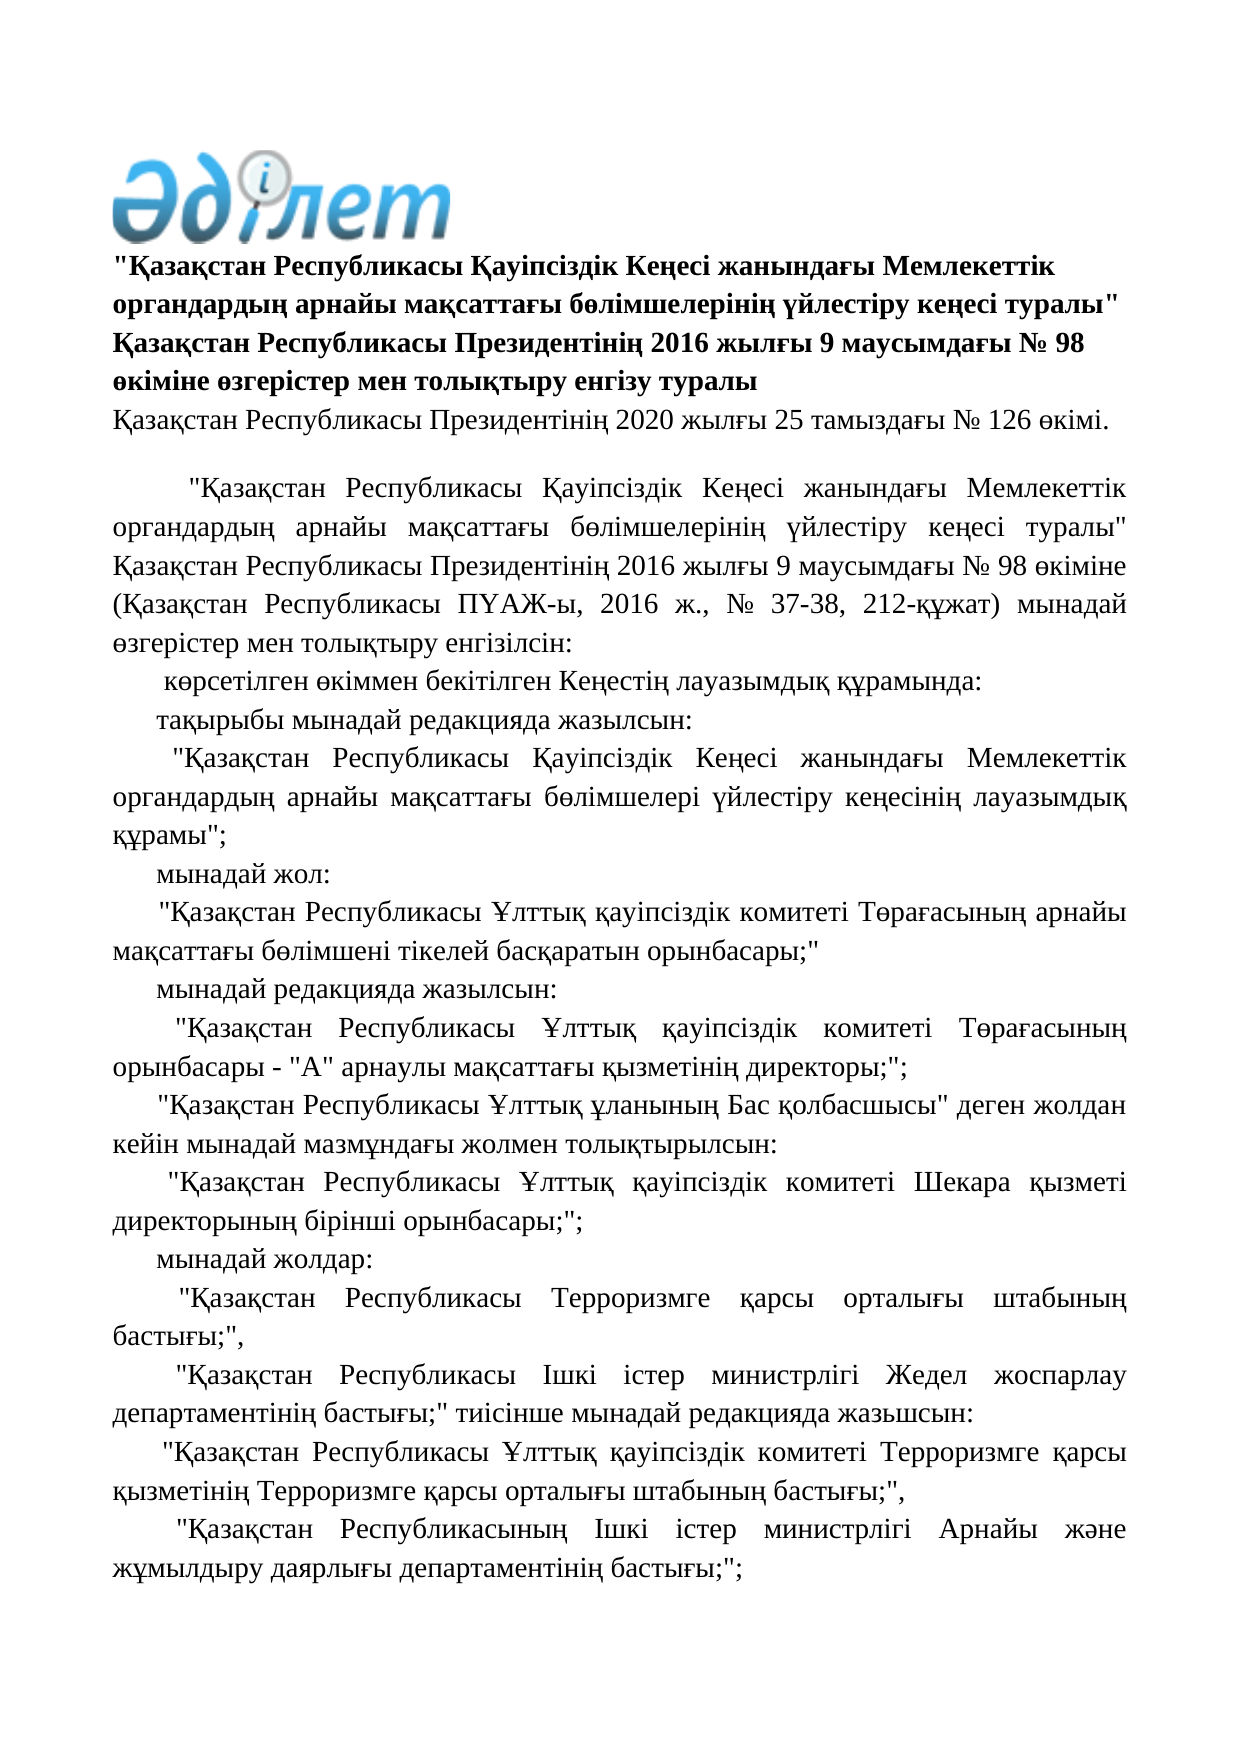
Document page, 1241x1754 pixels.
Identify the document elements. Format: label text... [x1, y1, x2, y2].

text "Қазақстан Республикасы Терроризмге қарсы орталығы штабының бастығы;", [112, 1280, 1128, 1352]
text мынадай жолдар: [112, 1241, 1128, 1275]
text "Қазақстан Республикасы Ұлттық ұланының Бас қолбасшысы" деген жолдан кейін мынадай мазмұндағы жолмен толықтырылсын: [112, 1087, 1128, 1159]
picture [112, 150, 451, 244]
text Қазақстан Республикасы Президентінің 2020 жылғы 25 тамыздағы № 126 өкімі. [112, 402, 1128, 435]
text "Қазақстан Республикасы Қауіпсіздік Кеңесі жанындағы Мемлекеттік органдардың арнайы мақсаттағы бөлімшелері үйлестіру кеңесінің лауазымдық құрамы"; [112, 740, 1128, 851]
text "Қазақстан Республикасы Ұлттық қауіпсіздік комитеті Төрағасының арнайы мақсаттағы бөлімшені тікелей басқаратын орынбасары;" [112, 894, 1128, 967]
text "Қазақстан Республикасы Қауіпсіздік Кеңесі жанындағы Мемлекеттік органдардың арнайы мақсаттағы бөлімшелерінің үйлестіру кеңесі туралы" Қазақстан Республикасы Президентінің 2016 жылғы 9 маусымдағы № 98 өкіміне өзгерістер мен толықтыру енгізу туралы [112, 248, 1128, 397]
text "Қазақстан Республикасы Ұлттық қауіпсіздік комитеті Төрағасының орынбасары - "А" арнаулы мақсаттағы қызметінің директоры;"; [112, 1010, 1128, 1082]
text мынадай редакцияда жазылсын: [112, 972, 1128, 1005]
text мынадай жол: [112, 856, 1128, 889]
text "Қазақстан Республикасы Ішкі істер министрлігі Жедел жоспарлау департаментінің бастығы;" тиісінше мынадай редакцияда жазьшсын: [112, 1357, 1128, 1429]
text "Қазақстан Республикасы Ұлттық қауіпсіздік комитеті Терроризмге қарсы қызметінің Терроризмге қарсы орталығы штабының бастығы;", [112, 1434, 1128, 1506]
text тақырыбы мынадай редакцияда жазылсын: [112, 702, 1128, 735]
text көрсетілген өкіммен бекітілген Кеңестің лауазымдық құрамында: [112, 663, 1128, 697]
text "Қазақстан Республикасы Қауіпсіздік Кеңесі жанындағы Мемлекеттік органдардың арнайы мақсаттағы бөлімшелерінің үйлестіру кеңесі туралы" Қазақстан Республикасы Президентінің 2016 жылғы 9 маусымдағы № 98 өкіміне (Қазақстан Республикасы ПҮАЖ-ы, 2016 ж., № 37-38, 212-құжат) мынадай өзгерістер мен толықтыру енгізілсін: [112, 471, 1128, 658]
text "Қазақстан Республикасы Ұлттық қауіпсіздік комитеті Шекара қызметі директорының бірінші орынбасары;"; [112, 1164, 1128, 1236]
text "Қазақстан Республикасының Ішкі істер министрлігі Арнайы және жұмылдыру даярлығы департаментінің бастығы;"; [112, 1511, 1128, 1583]
